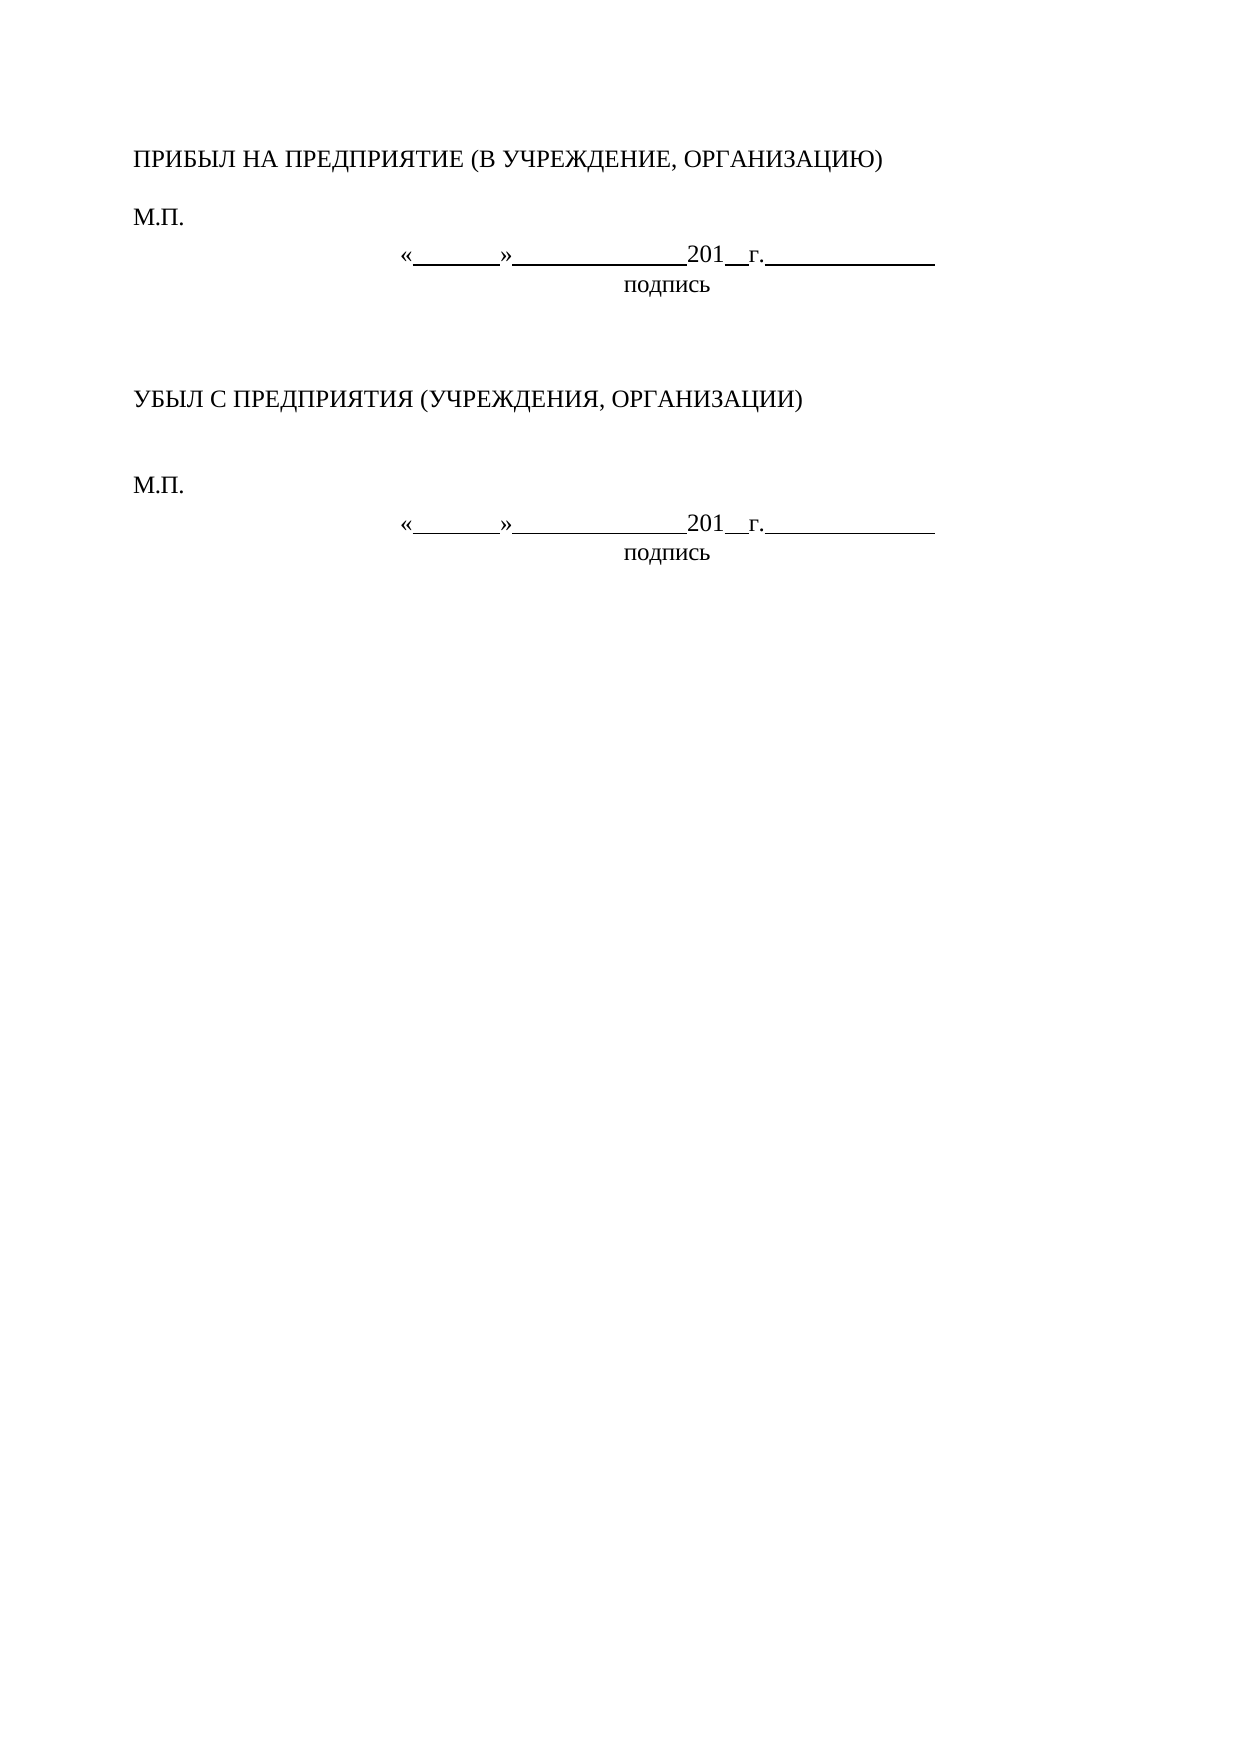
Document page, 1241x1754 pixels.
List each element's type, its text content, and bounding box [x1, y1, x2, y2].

text М.П. [133, 202, 234, 231]
text ПРИБЫЛ НА ПРЕДПРИЯТИЕ (В УЧРЕЖДЕНИЕ, ОРГАНИЗАЦИЮ) [133, 144, 1196, 173]
text « » 201 г. [355, 239, 979, 268]
text подпись [355, 269, 979, 297]
text подпись [355, 537, 979, 566]
text М.П. [133, 470, 234, 499]
text УБЫЛ С ПРЕДПРИЯТИЯ (УЧРЕЖДЕНИЯ, ОРГАНИЗАЦИИ) [133, 384, 1196, 412]
text « » 201 г. [355, 508, 979, 537]
